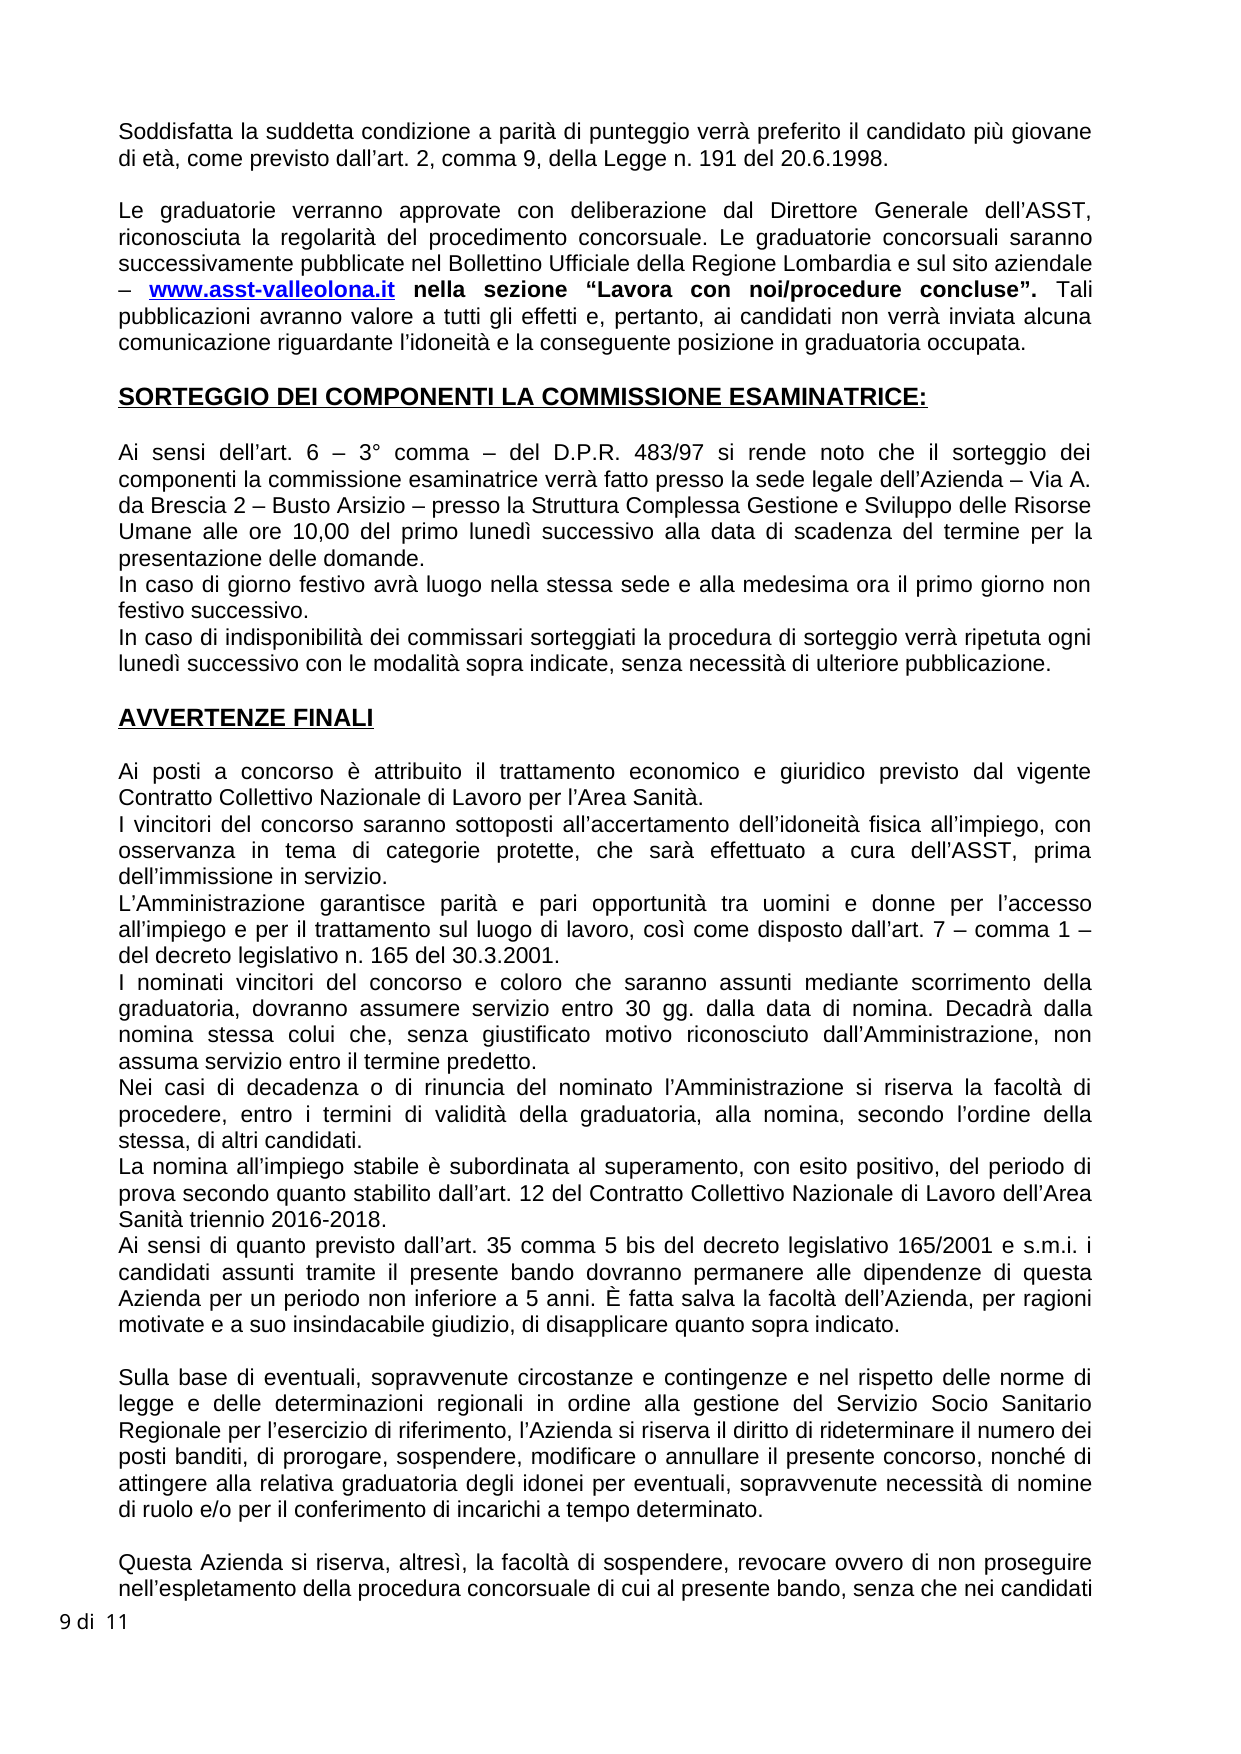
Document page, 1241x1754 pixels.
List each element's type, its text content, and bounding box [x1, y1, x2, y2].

text I nominati vincitori del concorso e coloro che saranno assunti mediante scorrimento della graduatoria, dovranno assumere servizio entro 30 gg. dalla data di nomina. Decadrà dalla nomina stessa colui che, senza giustificato motivo riconosciuto dall’Amministrazione, non assuma servizio entro il termine predetto. [118, 969, 1093, 1074]
text I vincitori del concorso saranno sottoposti all’accertamento dell’idoneità fisica all’impiego, con osservanza in tema di categorie protette, che sarà effettuato a cura dell’ASST, prima dell’immissione in servizio. [118, 811, 1093, 890]
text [118, 1548, 1093, 1601]
text Le graduatorie verranno approvate con deliberazione dal Direttore Generale dell’ASST, riconosciuta la regolarità del procedimento concorsuale. Le graduatorie concorsuali saranno successivamente pubblicate nel Bollettino Ufficiale della Regione Lombardia e sul sito aziendale – www.asst-valleolona.it nella sezione “Lavora con noi/procedure concluse”. Tali pubblicazioni avranno valore a tutti gli effetti e, pertanto, ai candidati non verrà inviata alcuna comunicazione riguardante l’idoneità e la conseguente posizione in graduatoria occupata. [118, 197, 1093, 355]
text Ai sensi di quanto previsto dall’art. 35 comma 5 bis del decreto legislativo 165/2001 e s.m.i. i candidati assunti tramite il presente bando dovranno permanere alle dipendenze di questa Azienda per un periodo non inferiore a 5 anni. È fatta salva la facoltà dell’Azienda, per ragioni motivate e a suo insindacabile giudizio, di disapplicare quanto sopra indicato. [118, 1232, 1093, 1338]
text Soddisfatta la suddetta condizione a parità di punteggio verrà preferito il candidato più giovane di età, come previsto dall’art. 2, comma 9, della Legge n. 191 del 20.6.1998. [118, 118, 1093, 171]
text AVVERTENZE FINALI [118, 703, 1093, 732]
text Ai posti a concorso è attribuito il trattamento economico e giuridico previsto dal vigente Contratto Collettivo Nazionale di Lavoro per l’Area Sanità. [118, 758, 1093, 811]
text In caso di giorno festivo avrà luogo nella stessa sede e alla medesima ora il primo giorno non festivo successivo. [118, 571, 1093, 624]
text L’Amministrazione garantisce parità e pari opportunità tra uomini e donne per l’accesso all’impiego e per il trattamento sul luogo di lavoro, così come disposto dall’art. 7 – comma 1 – del decreto legislativo n. 165 del 30.3.2001. [118, 890, 1093, 969]
text In caso di indisponibilità dei commissari sorteggiati la procedura di sorteggio verrà ripetuta ogni lunedì successivo con le modalità sopra indicate, senza necessità di ulteriore pubblicazione. [118, 624, 1093, 676]
text Nei casi di decadenza o di rinuncia del nominato l’Amministrazione si riserva la facoltà di procedere, entro i termini di validità della graduatoria, alla nomina, secondo l’ordine della stessa, di altri candidati. [118, 1074, 1093, 1153]
text Sulla base di eventuali, sopravvenute circostanze e contingenze e nel rispetto delle norme di legge e delle determinazioni regionali in ordine alla gestione del Servizio Socio Sanitario Regionale per l’esercizio di riferimento, l’Azienda si riserva il diritto di rideterminare il numero dei posti banditi, di prorogare, sospendere, modificare o annullare il presente concorso, nonché di attingere alla relativa graduatoria degli idonei per eventuali, sopravvenute necessità di nomine di ruolo e/o per il conferimento di incarichi a tempo determinato. [118, 1364, 1093, 1522]
text La nomina all’impiego stabile è subordinata al superamento, con esito positivo, del periodo di prova secondo quanto stabilito dall’art. 12 del Contratto Collettivo Nazionale di Lavoro dell’Area Sanità triennio 2016-2018. [118, 1153, 1093, 1232]
text SORTEGGIO DEI COMPONENTI LA COMMISSIONE ESAMINATRICE: [118, 382, 1093, 411]
text Ai sensi dell’art. 6 – 3° comma – del D.P.R. 483/97 si rende noto che il sorteggio dei componenti la commissione esaminatrice verrà fatto presso la sede legale dell’Azienda – Via A. da Brescia 2 – Busto Arsizio – presso la Struttura Complessa Gestione e Sviluppo delle Risorse Umane alle ore 10,00 del primo lunedì successivo alla data di scadenza del termine per la presentazione delle domande. [118, 439, 1093, 571]
